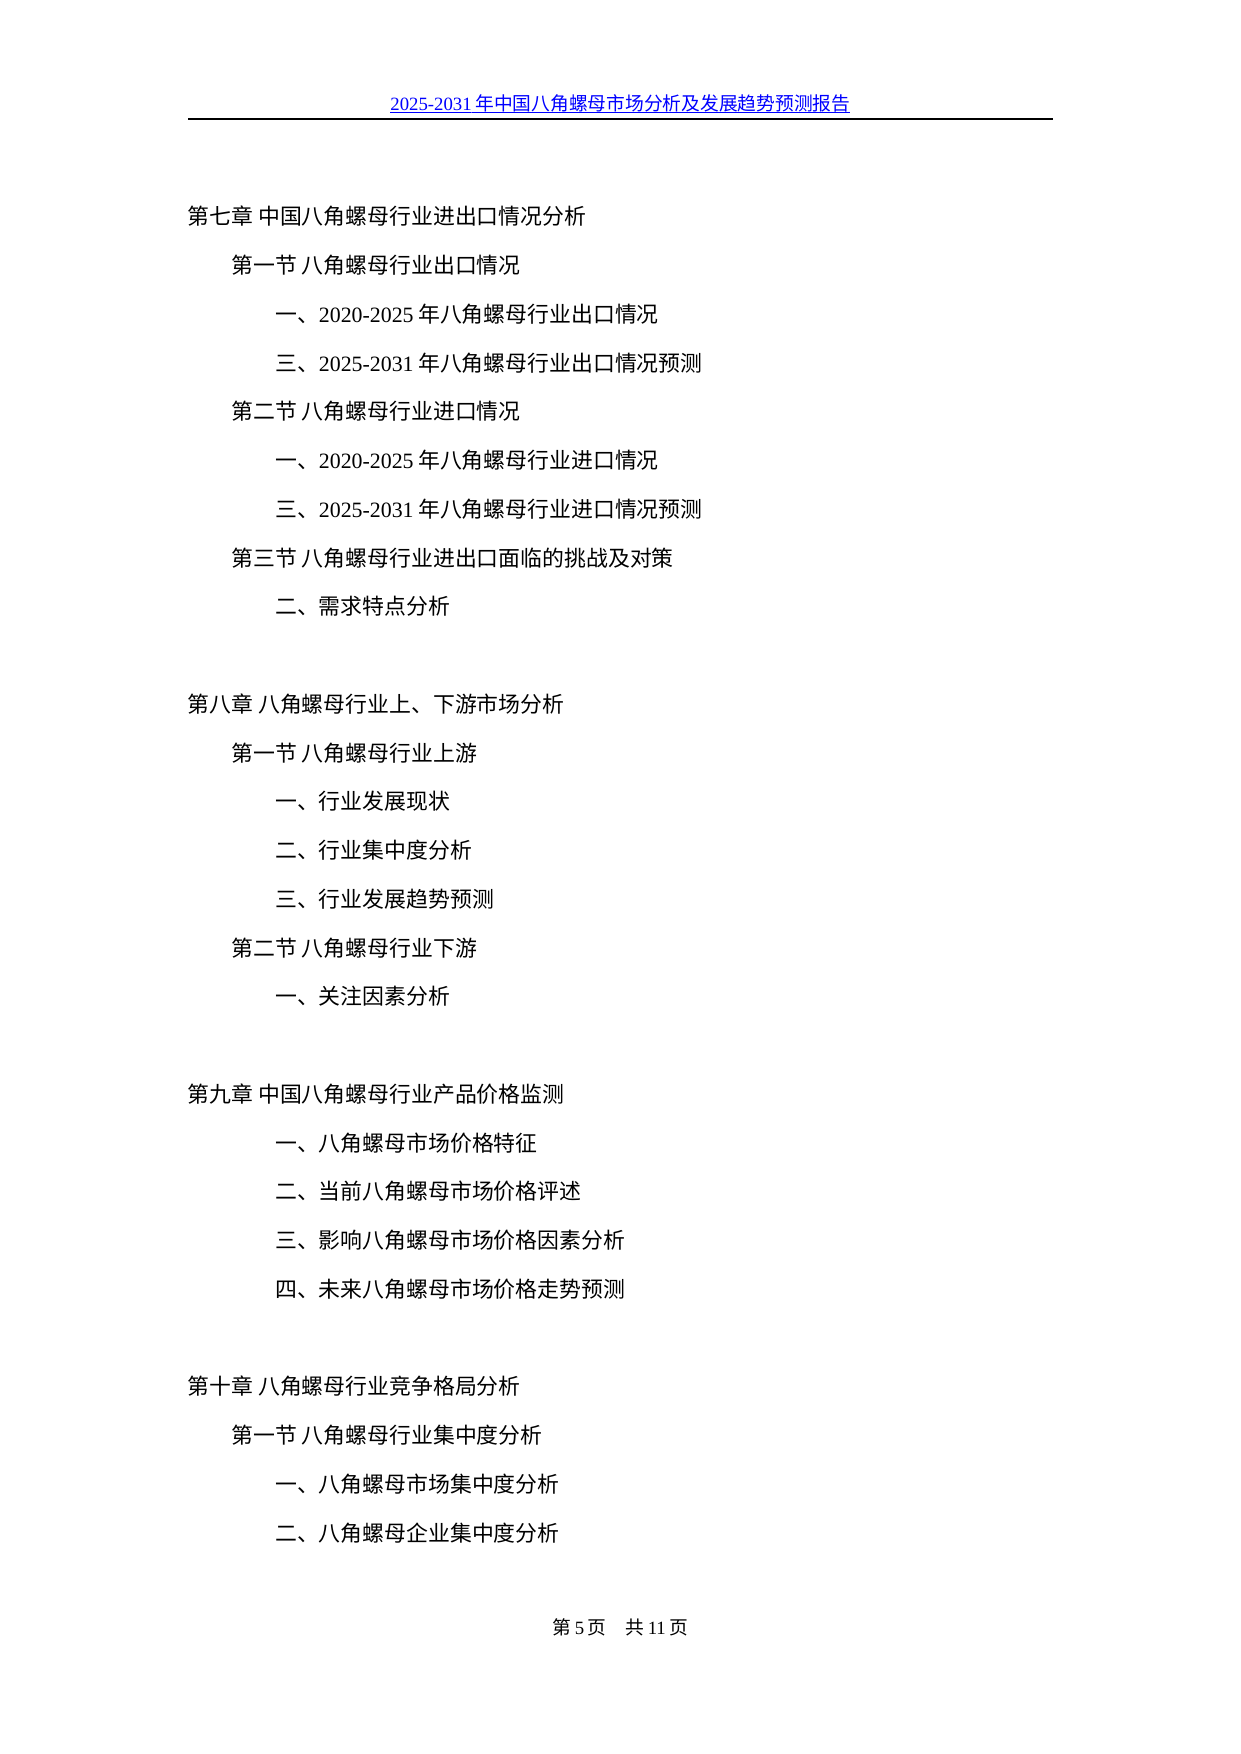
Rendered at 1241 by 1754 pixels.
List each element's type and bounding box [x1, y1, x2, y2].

text [187, 150, 1053, 1548]
